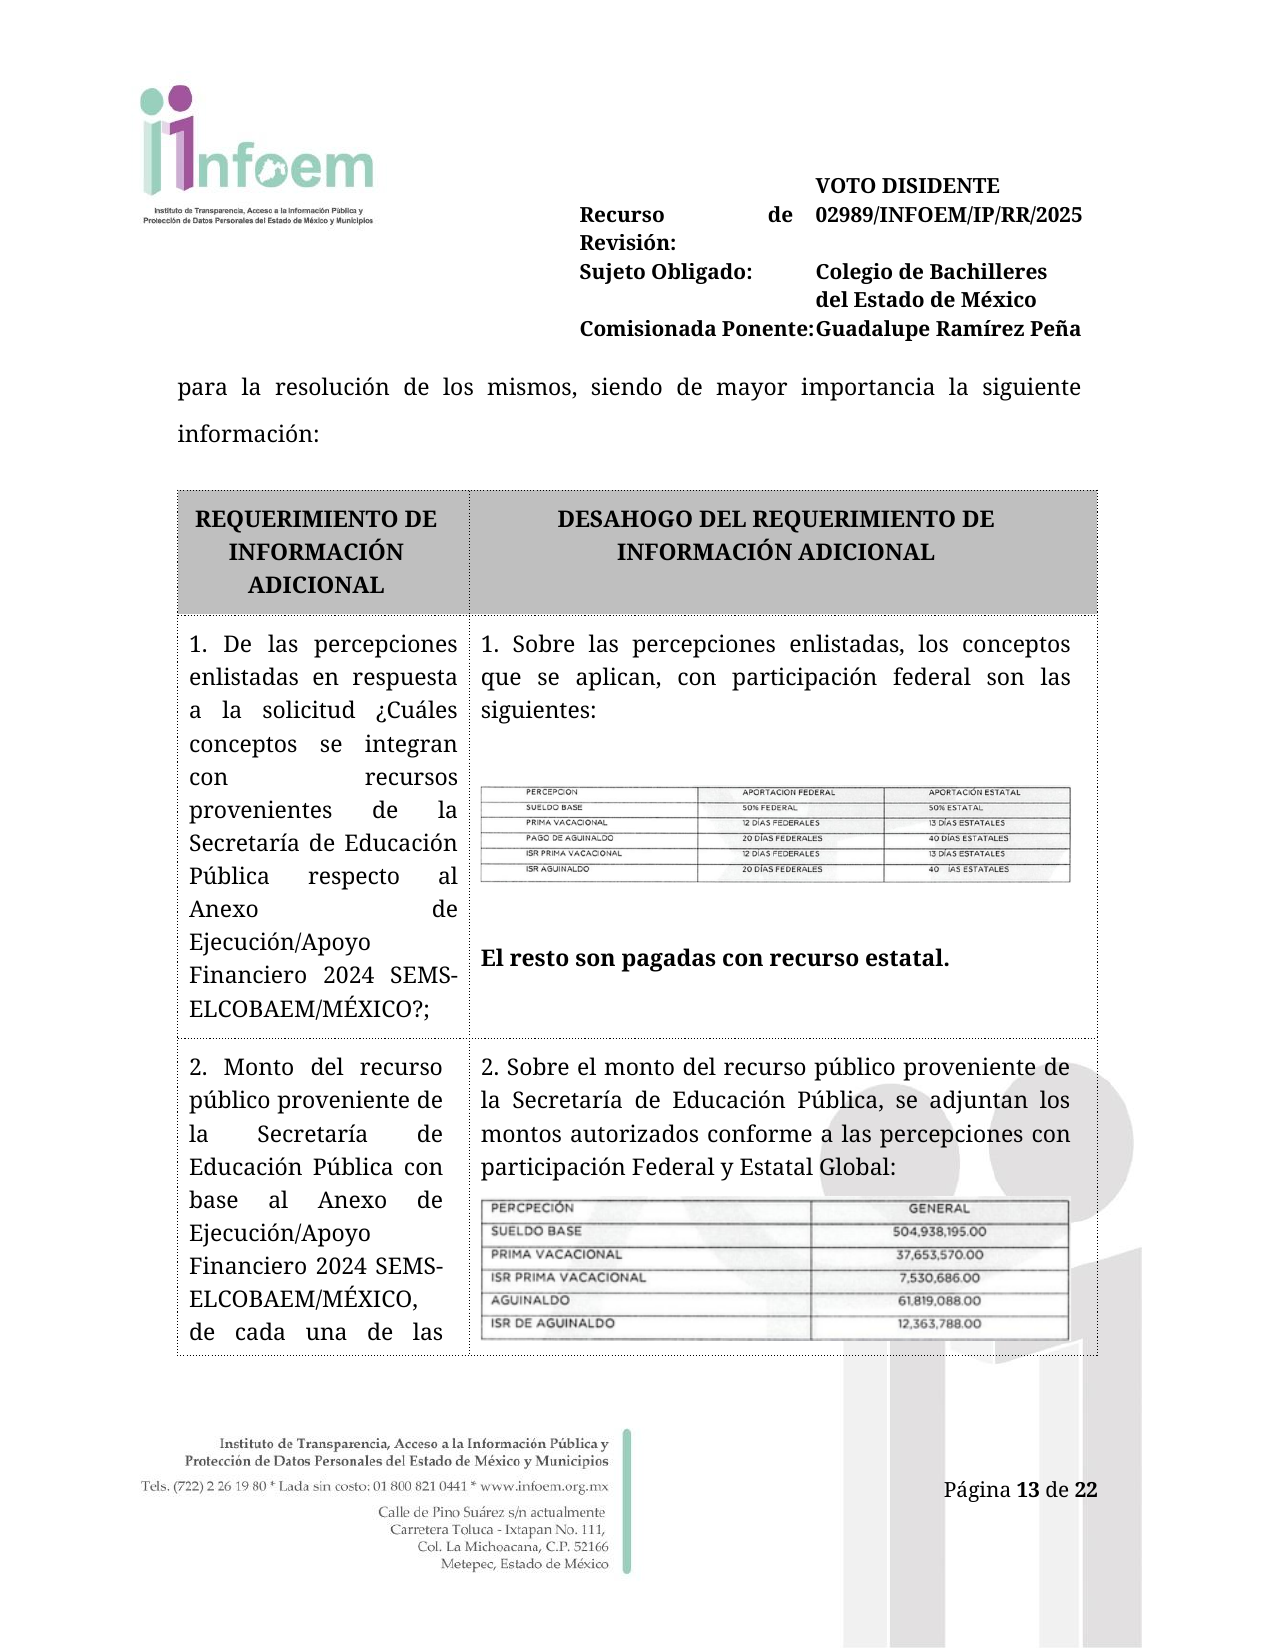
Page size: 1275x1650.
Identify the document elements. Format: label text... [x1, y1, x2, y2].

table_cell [469, 1038, 1097, 1355]
picture [25, 26, 1258, 1648]
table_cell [178, 1038, 469, 1355]
table_cell 1. De las percepciones enlistadas en respuesta a la solicitud ¿Cuáles conceptos se integran con recursos provenientes de la Secretaría de Educación Pública respecto al Anexo de Ejecución/Apoyo Financiero 2024 SEMS-ELCOBAEM/MÉXICO?; [178, 615, 469, 1038]
table_cell 1. Sobre las percepciones enlistadas, los conceptos que se aplican, con participación federal son las siguientes: El resto son pagadas con recurso estatal. [469, 615, 1097, 1038]
table_header REQUERIMIENTO DE INFORMACIÓN ADICIONAL [178, 490, 469, 614]
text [177, 371, 1083, 449]
table_header DESAHOGO DEL REQUERIMIENTO DE INFORMACIÓN ADICIONAL [469, 490, 1097, 614]
